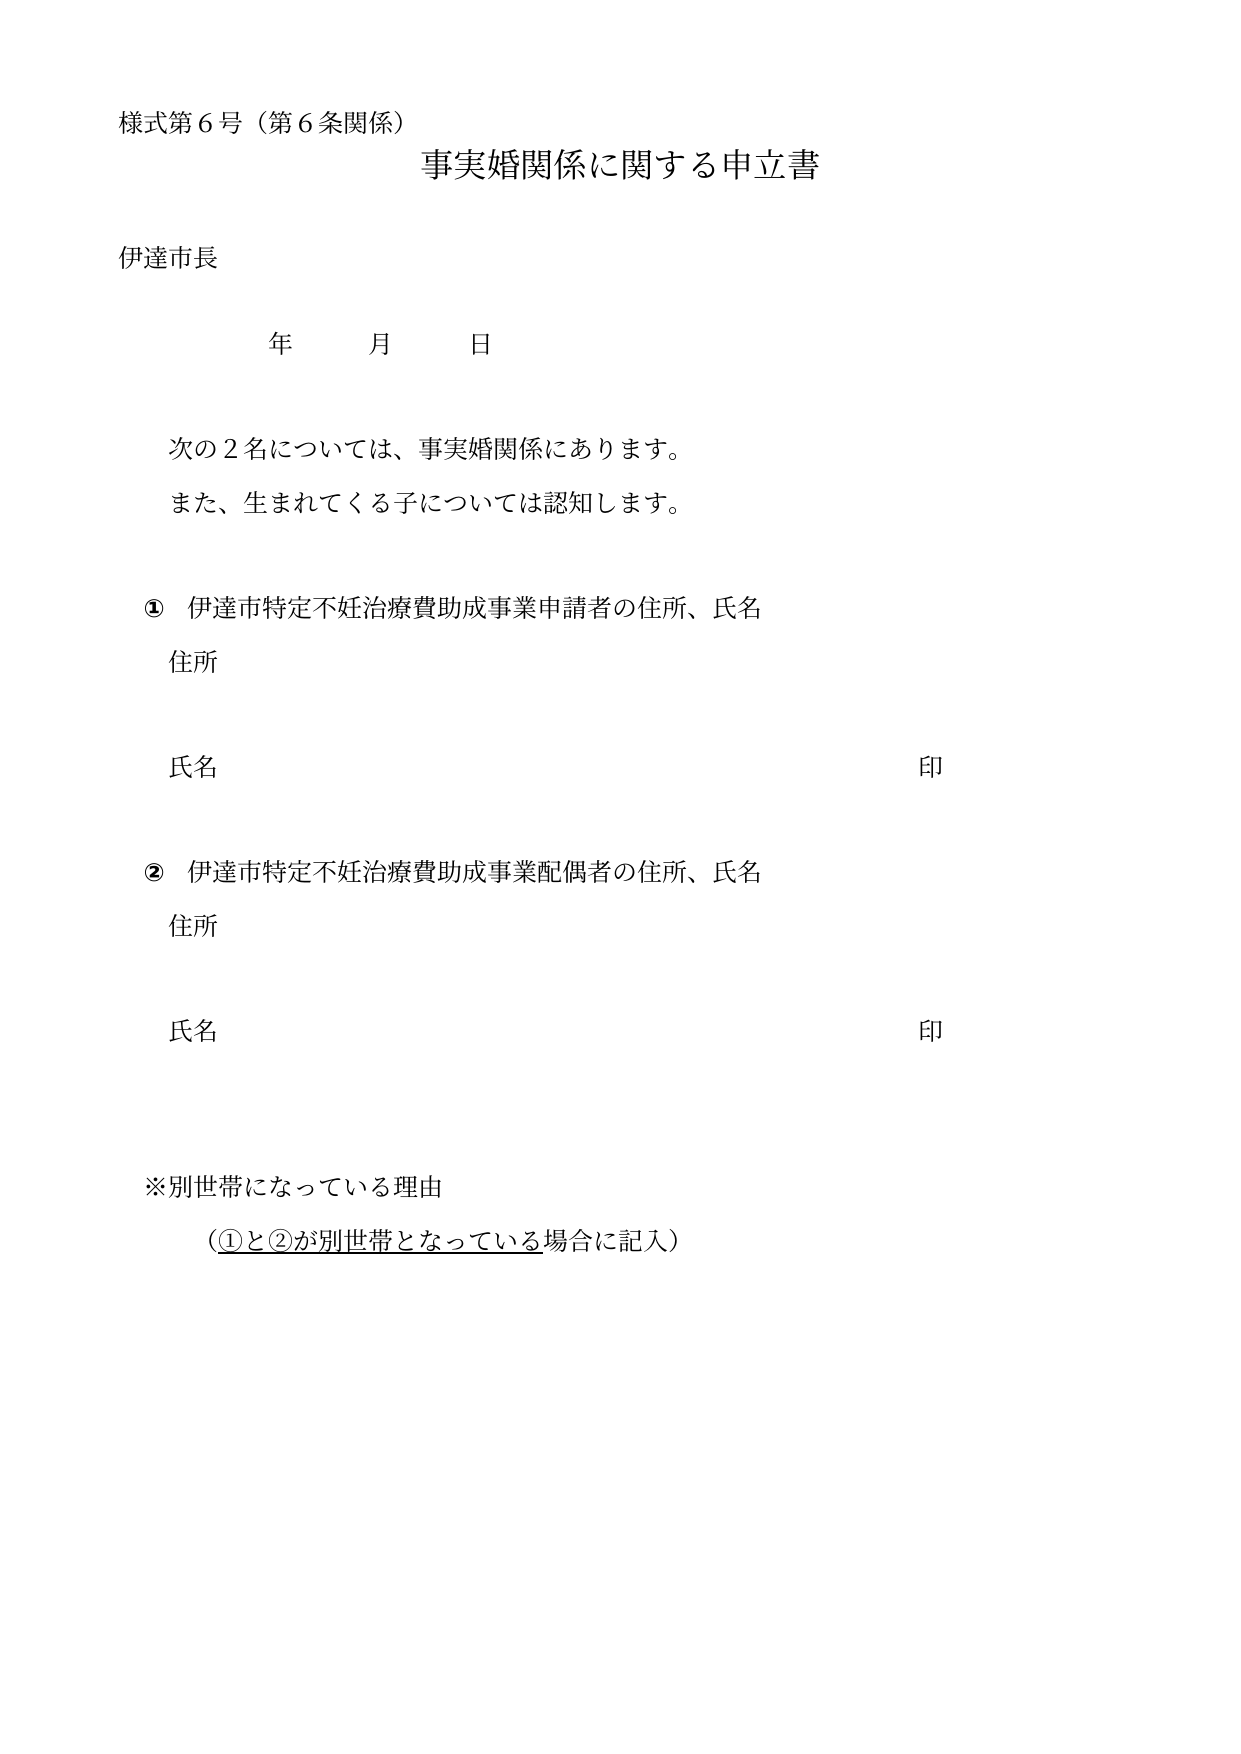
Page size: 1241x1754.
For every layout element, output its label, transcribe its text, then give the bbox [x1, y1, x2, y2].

list 伊達市特定不妊治療費助成事業申請者の住所、氏名 [143, 589, 1122, 625]
list 伊達市特定不妊治療費助成事業配偶者の住所、氏名 [143, 853, 1122, 889]
text ※別世帯になっている理由 [118, 1168, 1122, 1203]
text 住所 [118, 643, 1122, 679]
text 氏名 印 [118, 748, 1122, 784]
text 伊達市長 [118, 238, 1122, 274]
text 氏名 印 [118, 1012, 1122, 1048]
text また、生まれてくる子については認知します。 [118, 484, 1122, 520]
text 住所 [118, 907, 1122, 943]
text 次の２名については、事実婚関係にあります。 [118, 430, 1122, 466]
text 年 月 日 [118, 325, 1122, 361]
text 事実婚関係に関する申立書 [118, 139, 1122, 187]
text 様式第６号（第６条関係） [118, 103, 1122, 139]
text （①と②が別世帯となっている場合に記入） [118, 1221, 1122, 1257]
